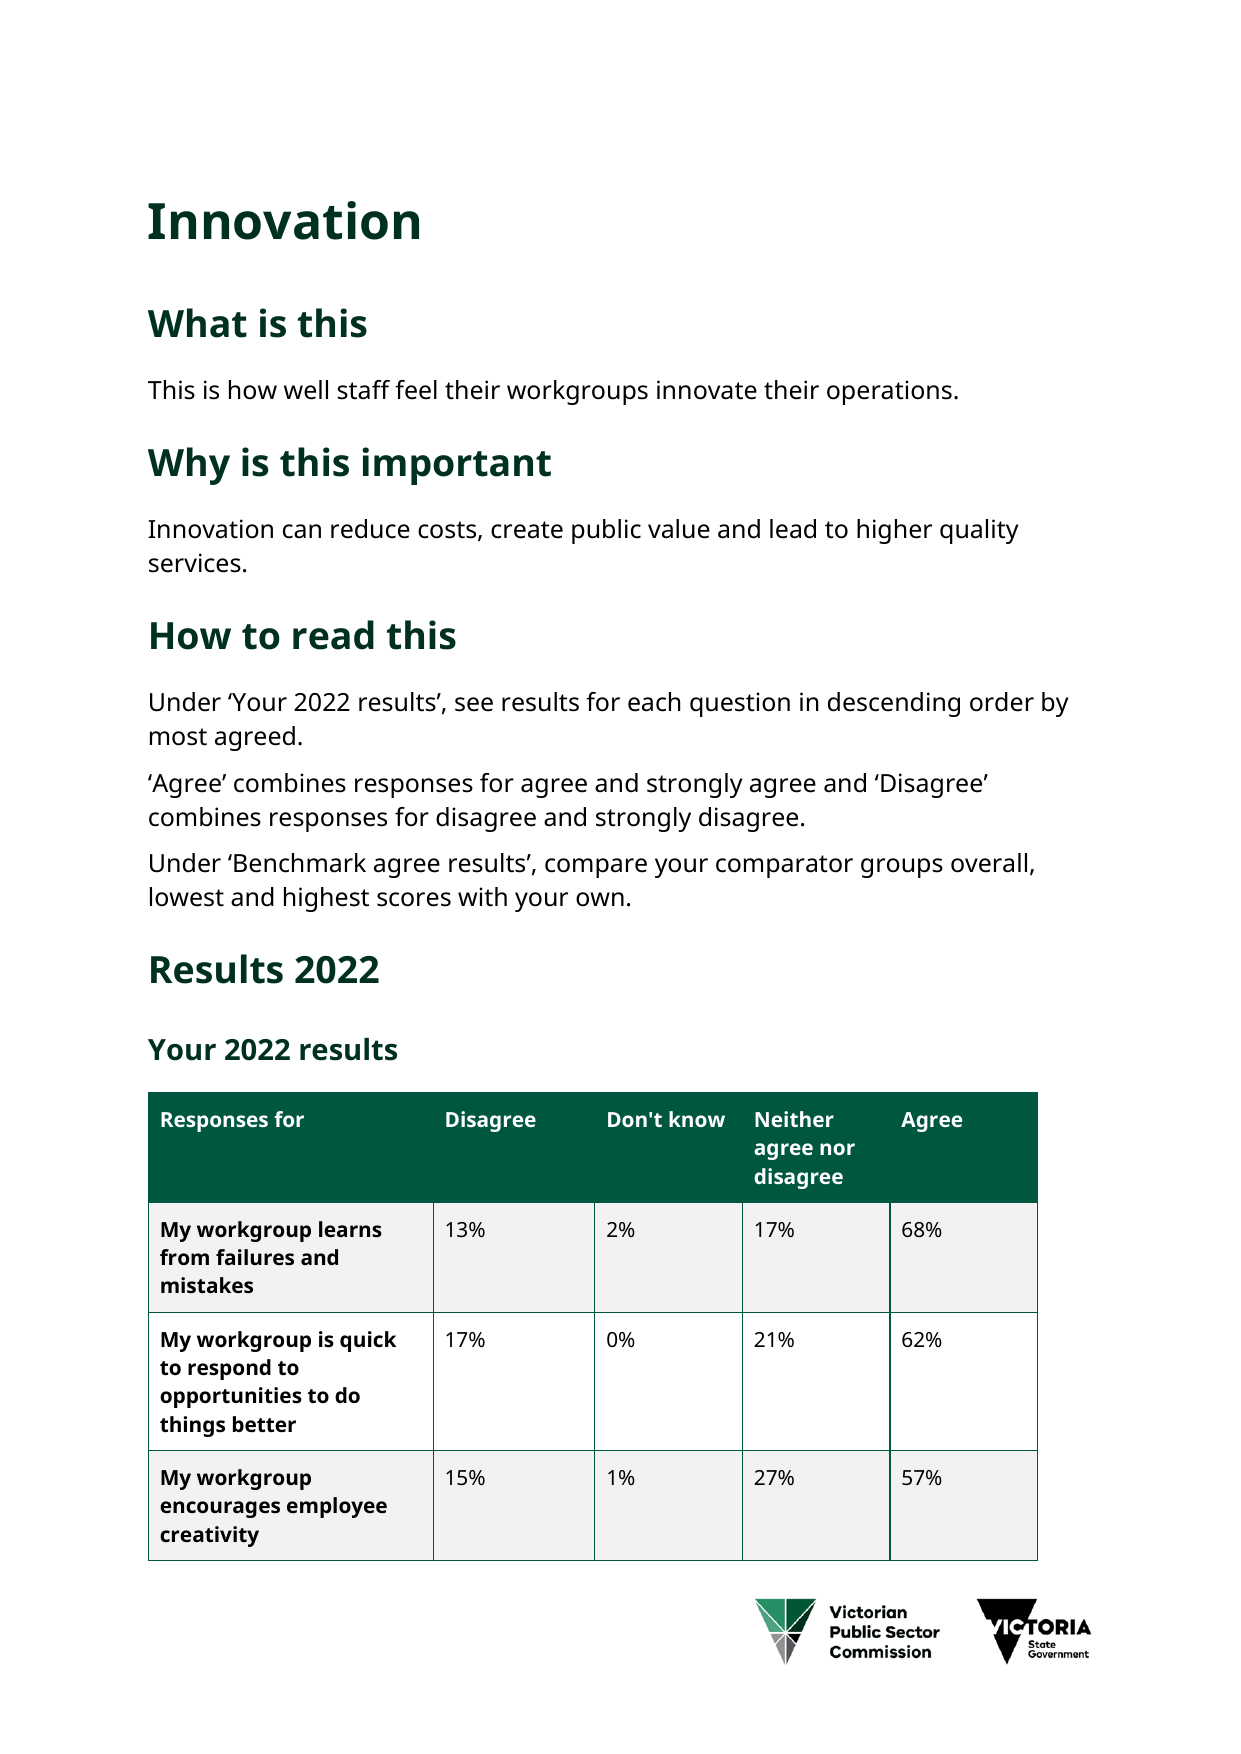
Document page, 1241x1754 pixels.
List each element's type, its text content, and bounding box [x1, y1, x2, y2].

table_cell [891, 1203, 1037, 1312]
subtitle Results 2022 [148, 943, 1092, 994]
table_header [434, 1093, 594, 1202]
text ‘Agree’ combines responses for agree and strongly agree and ‘Disagree’ combines responses for disagree and strongly disagree. [148, 766, 1092, 834]
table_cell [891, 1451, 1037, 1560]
subtitle Innovation [148, 186, 1092, 254]
picture [754, 1598, 1093, 1666]
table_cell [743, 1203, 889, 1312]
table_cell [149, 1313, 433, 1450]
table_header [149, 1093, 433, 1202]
text Innovation can reduce costs, create public value and lead to higher quality services. [148, 512, 1092, 580]
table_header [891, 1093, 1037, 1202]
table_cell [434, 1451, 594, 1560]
subtitle Why is this important [148, 436, 1092, 487]
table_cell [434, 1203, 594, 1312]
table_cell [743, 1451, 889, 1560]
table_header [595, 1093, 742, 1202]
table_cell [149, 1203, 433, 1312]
subtitle What is this [148, 297, 1092, 348]
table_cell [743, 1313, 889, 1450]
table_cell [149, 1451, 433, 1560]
text Under ‘Your 2022 results’, see results for each question in descending order by most agreed. [148, 685, 1092, 753]
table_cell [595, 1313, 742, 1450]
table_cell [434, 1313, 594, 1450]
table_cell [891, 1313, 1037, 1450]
text This is how well staff feel their workgroups innovate their operations. [148, 373, 1092, 407]
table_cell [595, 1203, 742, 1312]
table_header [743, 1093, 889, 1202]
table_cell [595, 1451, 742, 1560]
text Under ‘Benchmark agree results’, compare your comparator groups overall, lowest and highest scores with your own. [148, 846, 1092, 914]
subtitle How to read this [148, 609, 1092, 660]
subtitle Your 2022 results [148, 1029, 1092, 1069]
